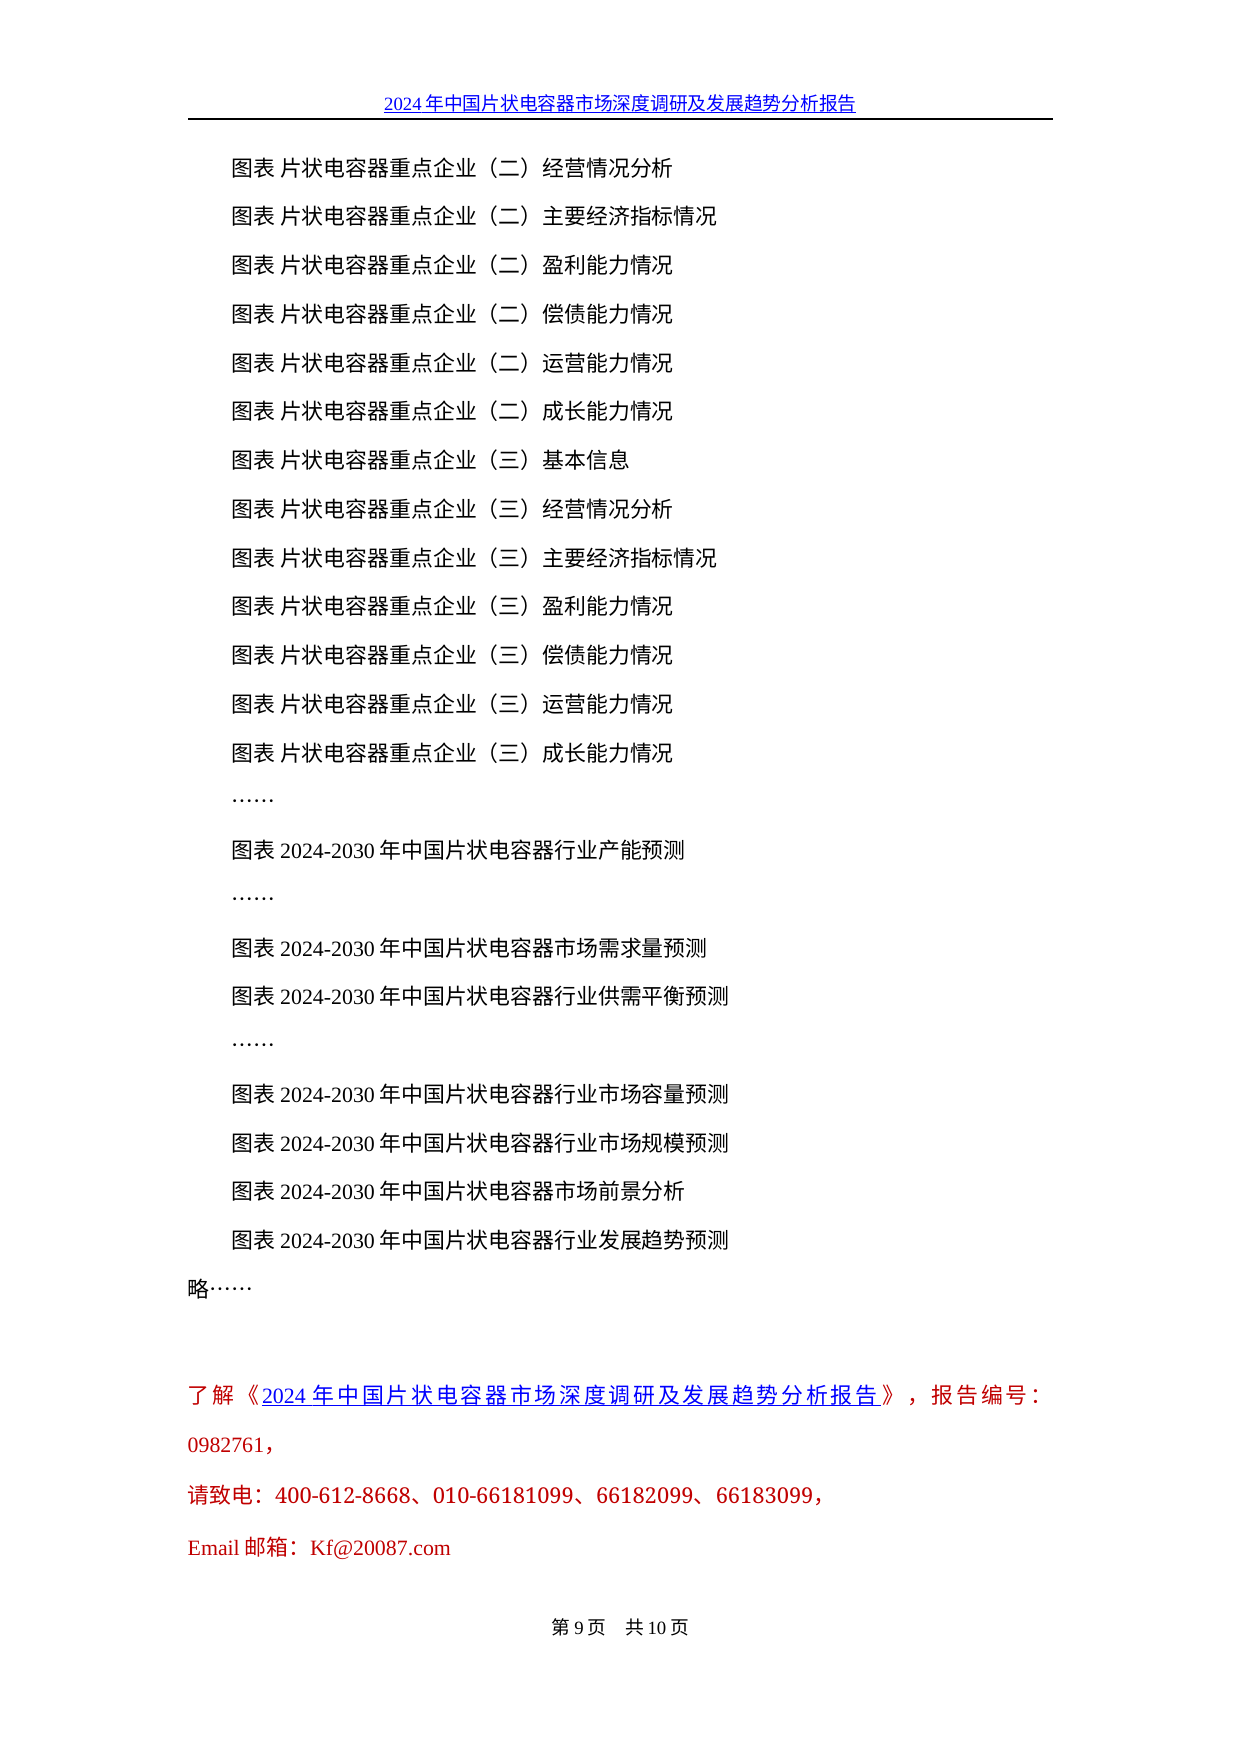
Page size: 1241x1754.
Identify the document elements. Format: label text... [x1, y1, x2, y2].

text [187, 150, 1053, 1304]
text 了解《2024年中国片状电容器市场深度调研及发展趋势分析报告》，报告编号：0982761， [187, 1378, 1053, 1459]
text Email邮箱：Kf@20087.com [187, 1530, 1053, 1562]
text 请致电：400-612-8668、010-66181099、66182099、66183099， [187, 1478, 1053, 1511]
